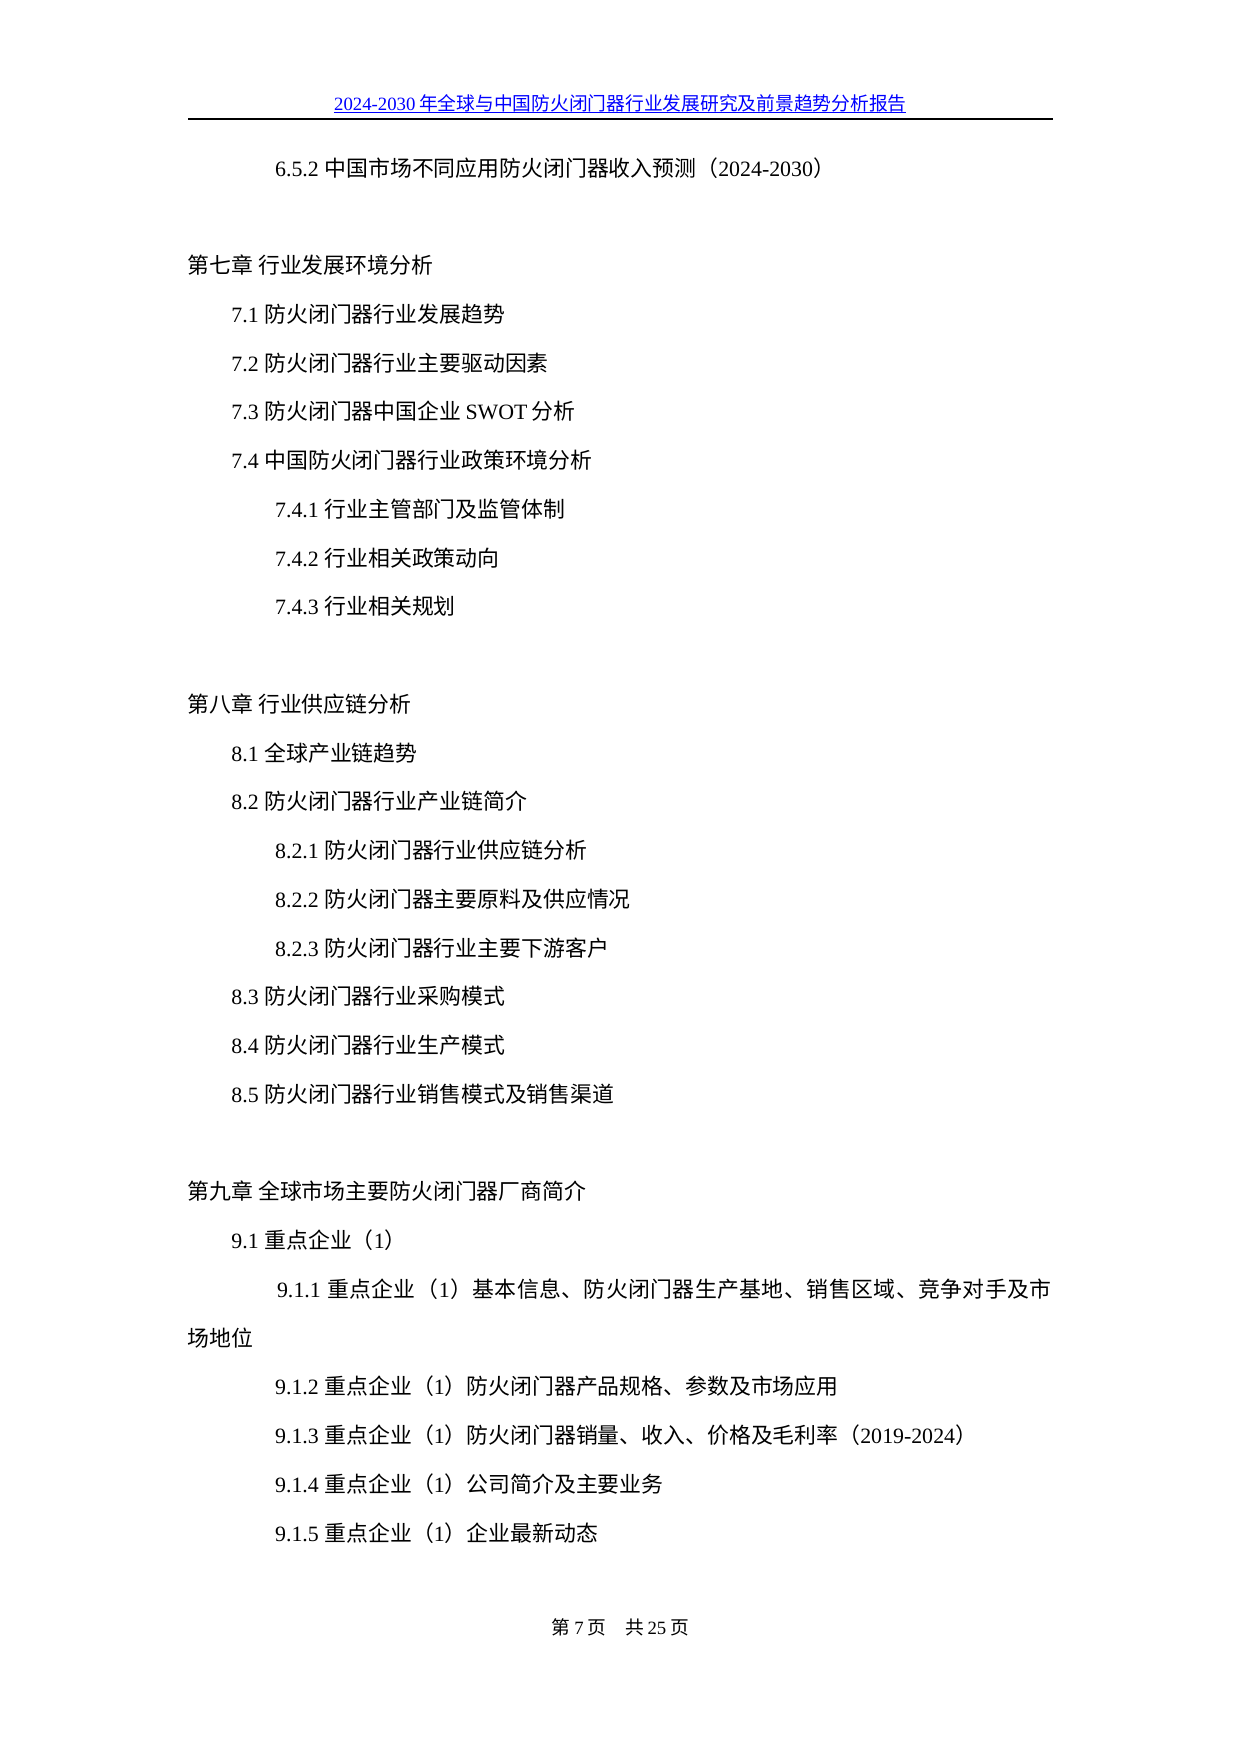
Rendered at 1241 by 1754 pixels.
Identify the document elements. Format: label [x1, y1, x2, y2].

text [187, 150, 1053, 1548]
